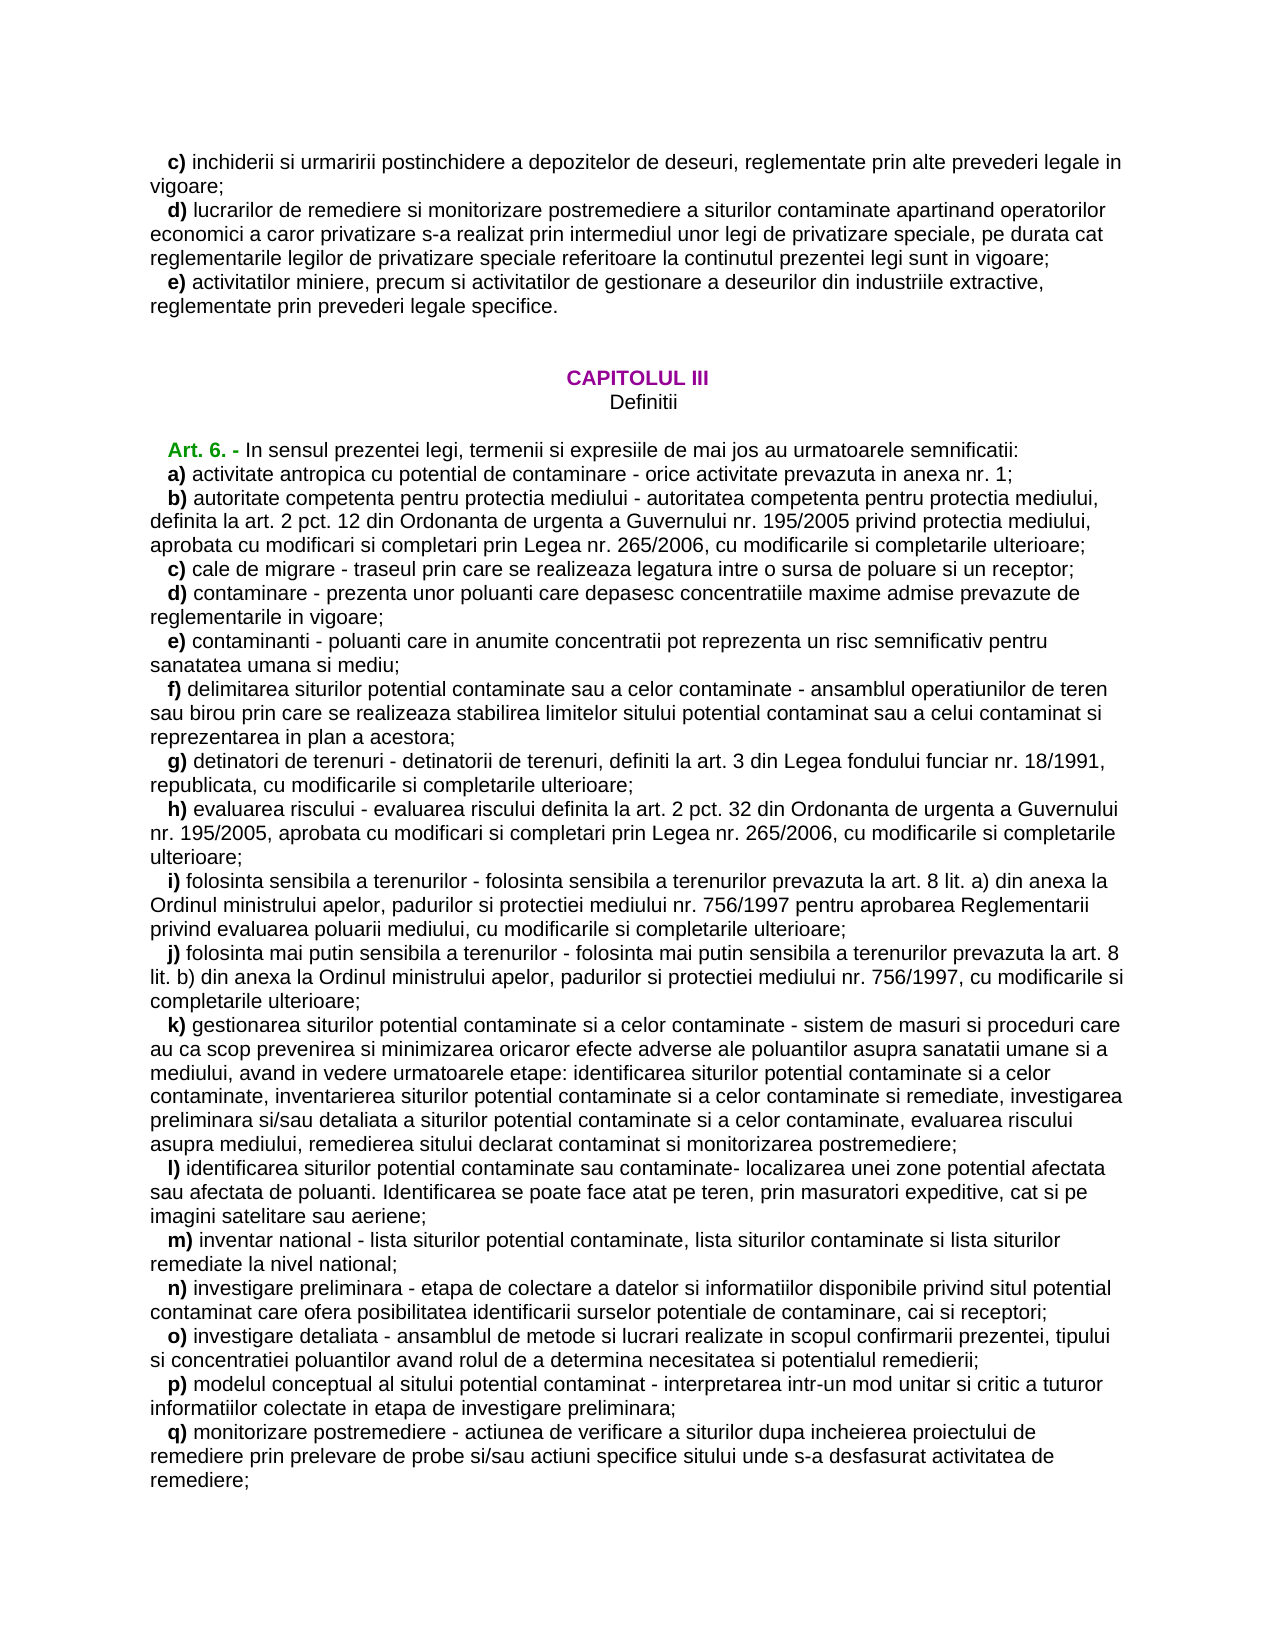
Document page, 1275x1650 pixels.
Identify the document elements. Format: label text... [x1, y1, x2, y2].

text CAPITOLUL III Definitii [150, 342, 1125, 413]
text c) cale de migrare - traseul prin care se realizeaza legatura intre o sursa de poluare si un receptor; [150, 557, 1125, 581]
text c) inchiderii si urmaririi postinchidere a depozitelor de deseuri, reglementate prin alte prevederi legale in vigoare; [150, 150, 1125, 198]
text i) folosinta sensibila a terenurilor - folosinta sensibila a terenurilor prevazuta la art. 8 lit. a) din anexa la Ordinul ministrului apelor, padurilor si protectiei mediului nr. 756/1997 pentru aprobarea Reglementarii privind evaluarea poluarii mediului, cu modificarile si completarile ulterioare; [150, 869, 1125, 941]
text g) detinatori de terenuri - detinatorii de terenuri, definiti la art. 3 din Legea fondului funciar nr. 18/1991, republicata, cu modificarile si completarile ulterioare; [150, 749, 1125, 797]
text l) identificarea siturilor potential contaminate sau contaminate- localizarea unei zone potential afectata sau afectata de poluanti. Identificarea se poate face atat pe teren, prin masuratori expeditive, cat si pe imagini satelitare sau aeriene; [150, 1156, 1125, 1228]
text e) contaminanti - poluanti care in anumite concentratii pot reprezenta un risc semnificativ pentru sanatatea umana si mediu; [150, 629, 1125, 677]
text n) investigare preliminara - etapa de colectare a datelor si informatiilor disponibile privind situl potential contaminat care ofera posibilitatea identificarii surselor potentiale de contaminare, cai si receptori; [150, 1276, 1125, 1324]
text j) folosinta mai putin sensibila a terenurilor - folosinta mai putin sensibila a terenurilor prevazuta la art. 8 lit. b) din anexa la Ordinul ministrului apelor, padurilor si protectiei mediului nr. 756/1997, cu modificarile si completarile ulterioare; [150, 941, 1125, 1012]
text f) delimitarea siturilor potential contaminate sau a celor contaminate - ansamblul operatiunilor de teren sau birou prin care se realizeaza stabilirea limitelor sitului potential contaminat sau a celui contaminat si reprezentarea in plan a acestora; [150, 677, 1125, 749]
text d) contaminare - prezenta unor poluanti care depasesc concentratiile maxime admise prevazute de reglementarile in vigoare; [150, 581, 1125, 629]
text b) autoritate competenta pentru protectia mediului - autoritatea competenta pentru protectia mediului, definita la art. 2 pct. 12 din Ordonanta de urgenta a Guvernului nr. 195/2005 privind protectia mediului, aprobata cu modificari si completari prin Legea nr. 265/2006, cu modificarile si completarile ulterioare; [150, 485, 1125, 557]
text p) modelul conceptual al sitului potential contaminat - interpretarea intr-un mod unitar si critic a tuturor informatiilor colectate in etapa de investigare preliminara; [150, 1372, 1125, 1420]
text h) evaluarea riscului - evaluarea riscului definita la art. 2 pct. 32 din Ordonanta de urgenta a Guvernului nr. 195/2005, aprobata cu modificari si completari prin Legea nr. 265/2006, cu modificarile si completarile ulterioare; [150, 797, 1125, 869]
text e) activitatilor miniere, precum si activitatilor de gestionare a deseurilor din industriile extractive, reglementate prin prevederi legale specifice. [150, 270, 1125, 318]
text Art. 6. - In sensul prezentei legi, termenii si expresiile de mai jos au urmatoarele semnificatii: [150, 437, 1125, 461]
text o) investigare detaliata - ansamblul de metode si lucrari realizate in scopul confirmarii prezentei, tipului si concentratiei poluantilor avand rolul de a determina necesitatea si potentialul remedierii; [150, 1324, 1125, 1372]
text q) monitorizare postremediere - actiunea de verificare a siturilor dupa incheierea proiectului de remediere prin prelevare de probe si/sau actiuni specifice sitului unde s-a desfasurat activitatea de remediere; [150, 1420, 1125, 1492]
text m) inventar national - lista siturilor potential contaminate, lista siturilor contaminate si lista siturilor remediate la nivel national; [150, 1228, 1125, 1276]
text k) gestionarea siturilor potential contaminate si a celor contaminate - sistem de masuri si proceduri care au ca scop prevenirea si minimizarea oricaror efecte adverse ale poluantilor asupra sanatatii umane si a mediului, avand in vedere urmatoarele etape: identificarea siturilor potential contaminate si a celor contaminate, inventarierea siturilor potential contaminate si a celor contaminate si remediate, investigarea preliminara si/sau detaliata a siturilor potential contaminate si a celor contaminate, evaluarea riscului asupra mediului, remedierea sitului declarat contaminat si monitorizarea postremediere; [150, 1012, 1125, 1156]
text a) activitate antropica cu potential de contaminare - orice activitate prevazuta in anexa nr. 1; [150, 461, 1125, 485]
text d) lucrarilor de remediere si monitorizare postremediere a siturilor contaminate apartinand operatorilor economici a caror privatizare s-a realizat prin intermediul unor legi de privatizare speciale, pe durata cat reglementarile legilor de privatizare speciale referitoare la continutul prezentei legi sunt in vigoare; [150, 198, 1125, 270]
